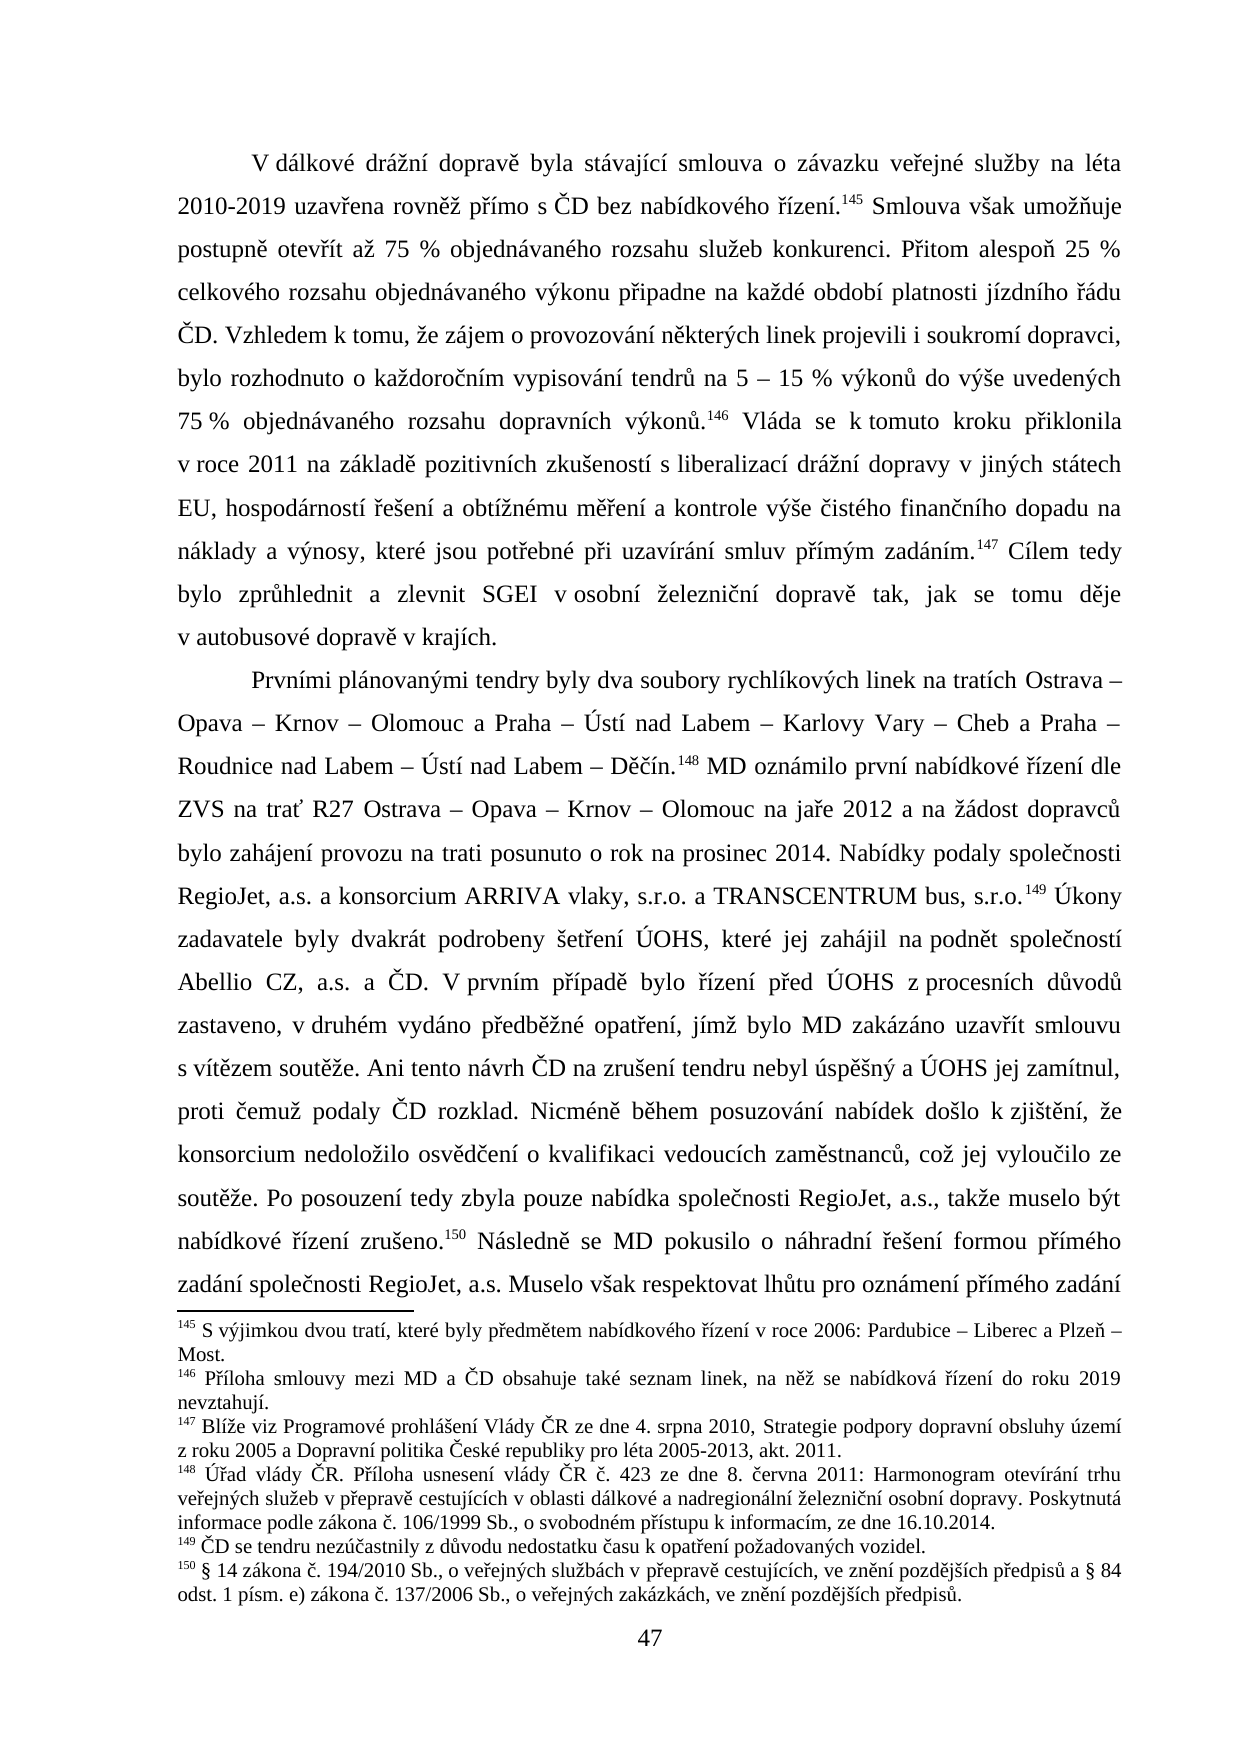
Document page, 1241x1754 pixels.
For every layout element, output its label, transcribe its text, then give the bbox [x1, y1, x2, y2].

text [177, 665, 1122, 1298]
text V dálkové drážní dopravě byla stávající smlouva o závazku veřejné služby na léta 2010-2019 uzavřena rovněž přímo s ČD bez nabídkového řízení. Smlouva však umožňuje postupně otevřít až 75 % objednávaného rozsahu služeb konkurenci. Přitom alespoň 25 % celkového rozsahu objednávaného výkonu připadne na každé období platnosti jízdního řádu ČD. Vzhledem k tomu, že zájem o provozování některých linek projevili i soukromí dopravci, bylo rozhodnuto o každoročním vypisování tendrů na 5 – 15 % výkonů do výše uvedených 75 % objednávaného rozsahu dopravních výkonů. Vláda se k tomuto kroku přiklonila v roce 2011 na základě pozitivních zkušeností s liberalizací drážní dopravy v jiných státech EU, hospodárností řešení a obtížnému měření a kontrole výše čistého finančního dopadu na náklady a výnosy, které jsou potřebné při uzavírání smluv přímým zadáním. Cílem tedy bylo zprůhlednit a zlevnit SGEI v osobní železniční dopravě tak, jak se tomu děje v autobusové dopravě v krajích. [177, 148, 1122, 651]
